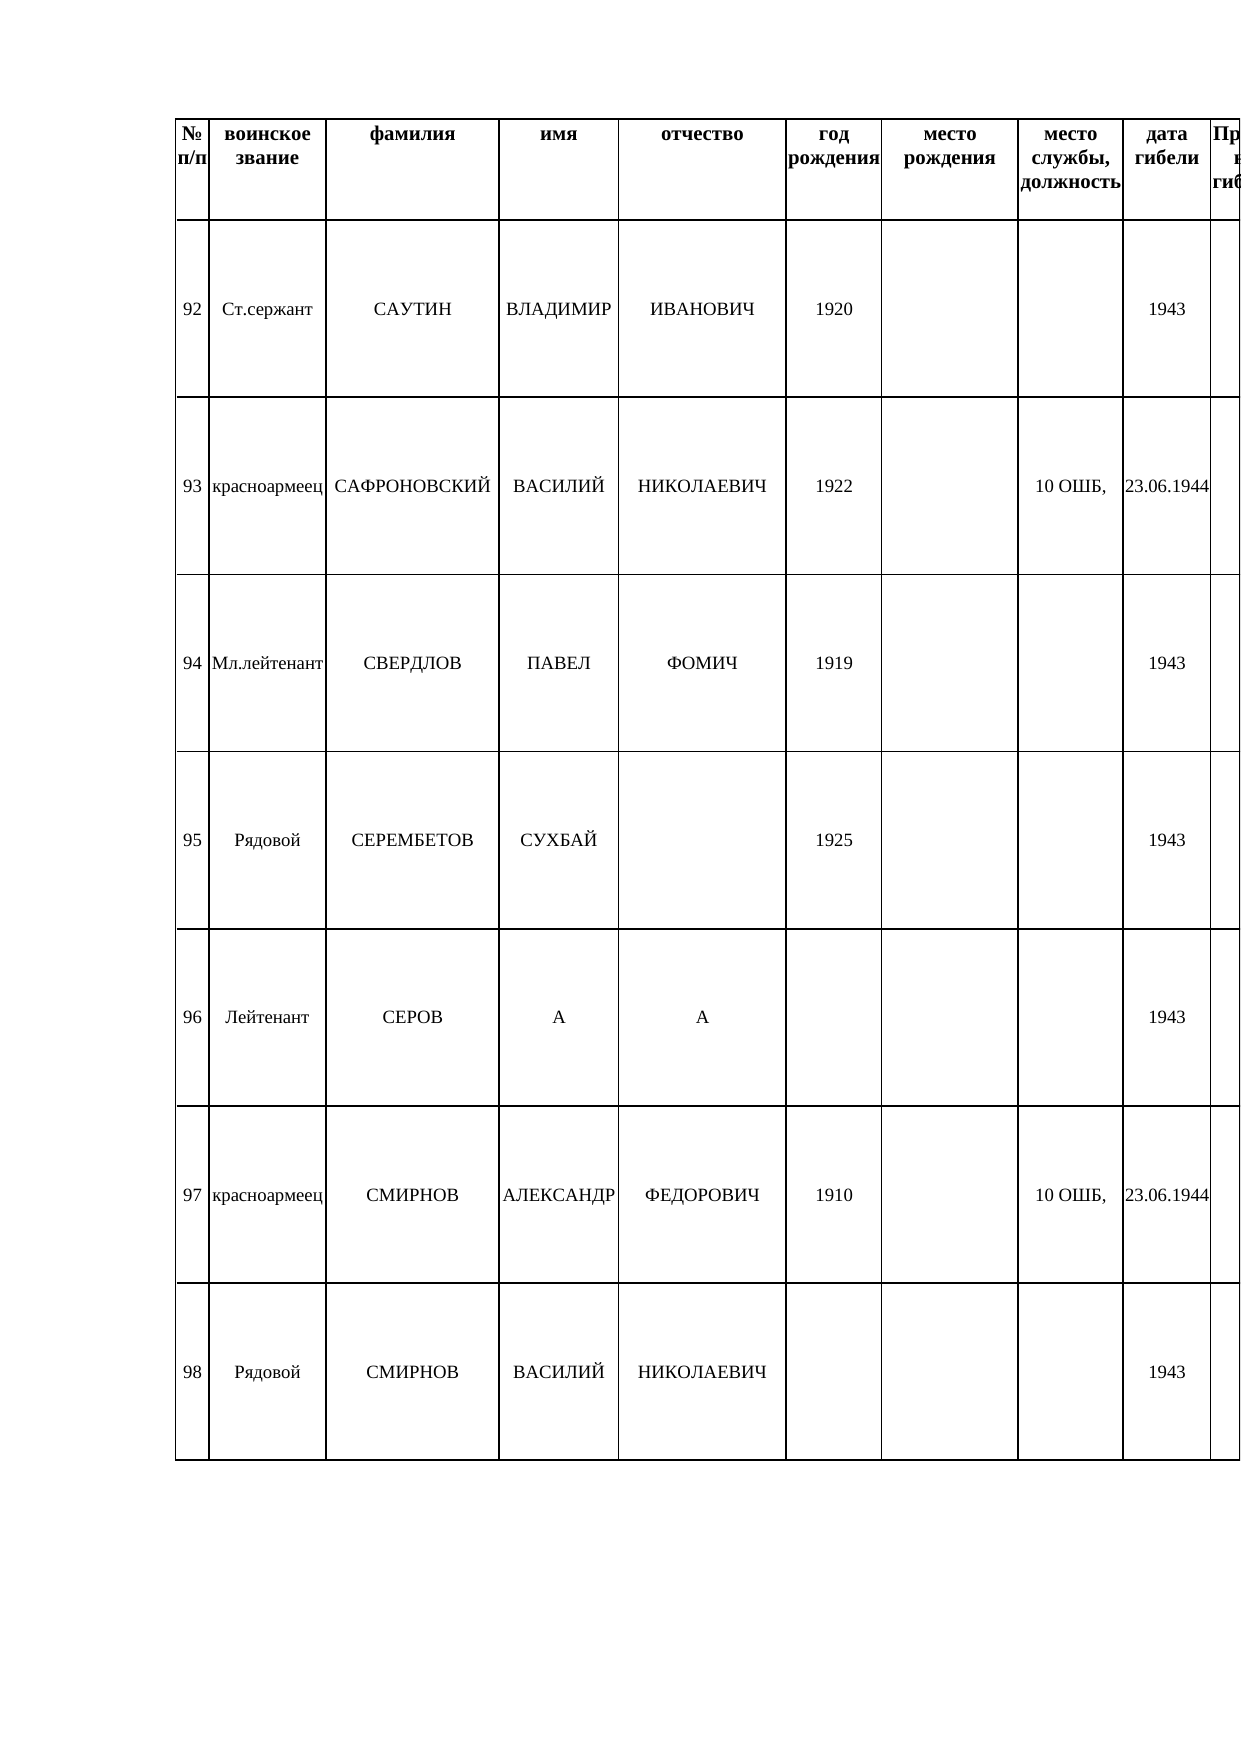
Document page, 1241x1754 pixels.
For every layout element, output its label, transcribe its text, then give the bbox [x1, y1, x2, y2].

table_cell [1211, 398, 1239, 573]
table_cell ВАСИЛИЙ [500, 398, 618, 573]
table_header воинское звание [210, 120, 325, 219]
table_cell 93 [176, 397, 208, 573]
table_cell 1943 [1124, 752, 1210, 928]
table_cell ФОМИЧ [619, 575, 785, 751]
table_cell 1925 [787, 752, 881, 928]
table_cell ИВАНОВИЧ [619, 221, 785, 396]
table_cell СУХБАЙ [500, 752, 618, 928]
table_cell САФРОНОВСКИЙ [327, 398, 498, 573]
table_cell 94 [176, 575, 208, 751]
table_header фамилия [327, 120, 498, 219]
table_cell 23.06.1944 [1124, 1107, 1210, 1282]
table_cell СМИРНОВ [327, 1284, 498, 1459]
table_cell 98 [176, 1283, 208, 1459]
table_cell СЕРЕМБЕТОВ [327, 752, 498, 928]
table_cell [882, 930, 1017, 1105]
table_cell 1943 [1124, 1284, 1210, 1459]
table_cell 23.06.1944 [1124, 398, 1210, 573]
table_cell 92 [176, 220, 208, 396]
table_cell 1943 [1124, 221, 1210, 396]
table_header Причи на гибели [1211, 120, 1239, 219]
table_cell ПАВЕЛ [500, 575, 618, 751]
table_cell 1943 [1124, 930, 1210, 1105]
table_cell [787, 1284, 881, 1459]
table_cell 1922 [787, 398, 881, 573]
table_header место рождения [882, 120, 1017, 219]
table_cell ФЕДОРОВИЧ [619, 1107, 785, 1282]
table_cell красноармеец [210, 1107, 325, 1282]
table_cell Рядовой [210, 1284, 325, 1459]
table_cell АЛЕКСАНДР [500, 1107, 618, 1282]
table_cell [1211, 575, 1239, 751]
table_cell А [619, 930, 785, 1105]
table_header дата гибели [1124, 120, 1210, 219]
table_cell ВЛАДИМИР [500, 221, 618, 396]
table_cell [882, 575, 1017, 751]
table_cell [1211, 1107, 1239, 1282]
table_cell 1920 [787, 221, 881, 396]
table_cell [619, 752, 785, 928]
table_cell [882, 752, 1017, 928]
table_cell СМИРНОВ [327, 1107, 498, 1282]
table_cell 1910 [787, 1107, 881, 1282]
table_header год рождения [787, 120, 881, 219]
table_cell [1019, 1284, 1122, 1459]
table_cell [1211, 1284, 1239, 1459]
table_cell 10 ОШБ, [1019, 398, 1122, 573]
table_cell НИКОЛАЕВИЧ [619, 398, 785, 573]
table_cell НИКОЛАЕВИЧ [619, 1284, 785, 1459]
table_cell 96 [176, 929, 208, 1105]
table_header имя [500, 120, 618, 219]
table_cell [882, 1107, 1017, 1282]
table_header отчество [619, 120, 785, 219]
table_cell 1919 [787, 575, 881, 751]
table_cell [882, 1284, 1017, 1459]
table_cell 95 [176, 752, 208, 928]
table_cell Мл.лейтенант [210, 575, 325, 751]
table_cell красноармеец [210, 398, 325, 573]
table_cell САУТИН [327, 221, 498, 396]
table_cell 1943 [1124, 575, 1210, 751]
table_cell [882, 398, 1017, 573]
table_cell СВЕРДЛОВ [327, 575, 498, 751]
table_cell [1019, 575, 1122, 751]
table_cell [1019, 930, 1122, 1105]
table_cell 10 ОШБ, [1019, 1107, 1122, 1282]
table_cell ВАСИЛИЙ [500, 1284, 618, 1459]
table_cell [1019, 221, 1122, 396]
table_header место службы, должность [1019, 120, 1122, 219]
table_cell [1211, 930, 1239, 1105]
table_cell 97 [176, 1106, 208, 1282]
table_cell Рядовой [210, 752, 325, 928]
table_header № п/п [176, 120, 208, 219]
table_cell [1211, 752, 1239, 928]
table_cell СЕРОВ [327, 930, 498, 1105]
table_cell А [500, 930, 618, 1105]
table_cell Ст.сержант [210, 221, 325, 396]
table_cell [1211, 221, 1239, 396]
table_cell [882, 221, 1017, 396]
table_cell [787, 930, 881, 1105]
table_cell [1019, 752, 1122, 928]
table_cell Лейтенант [210, 930, 325, 1105]
